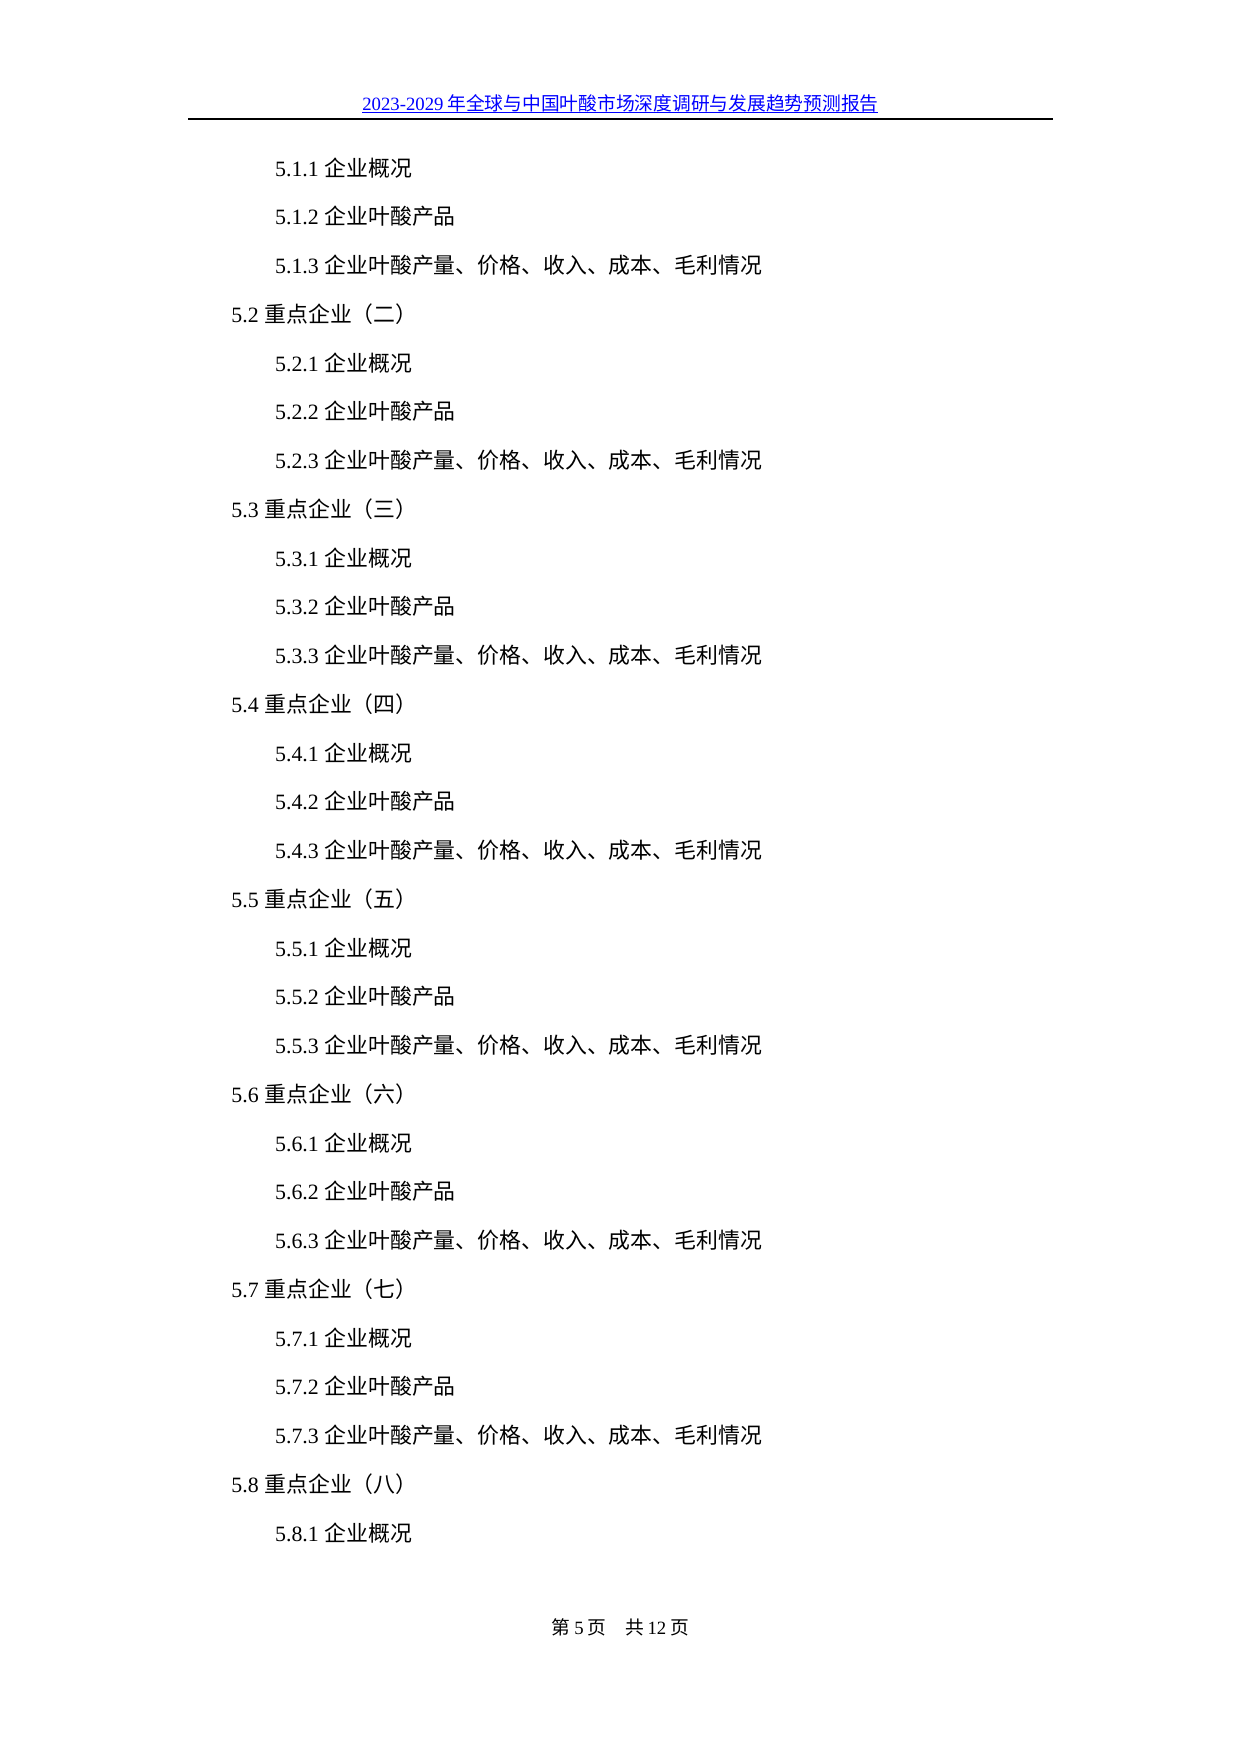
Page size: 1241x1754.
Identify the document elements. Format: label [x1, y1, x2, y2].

text [187, 150, 1053, 1548]
